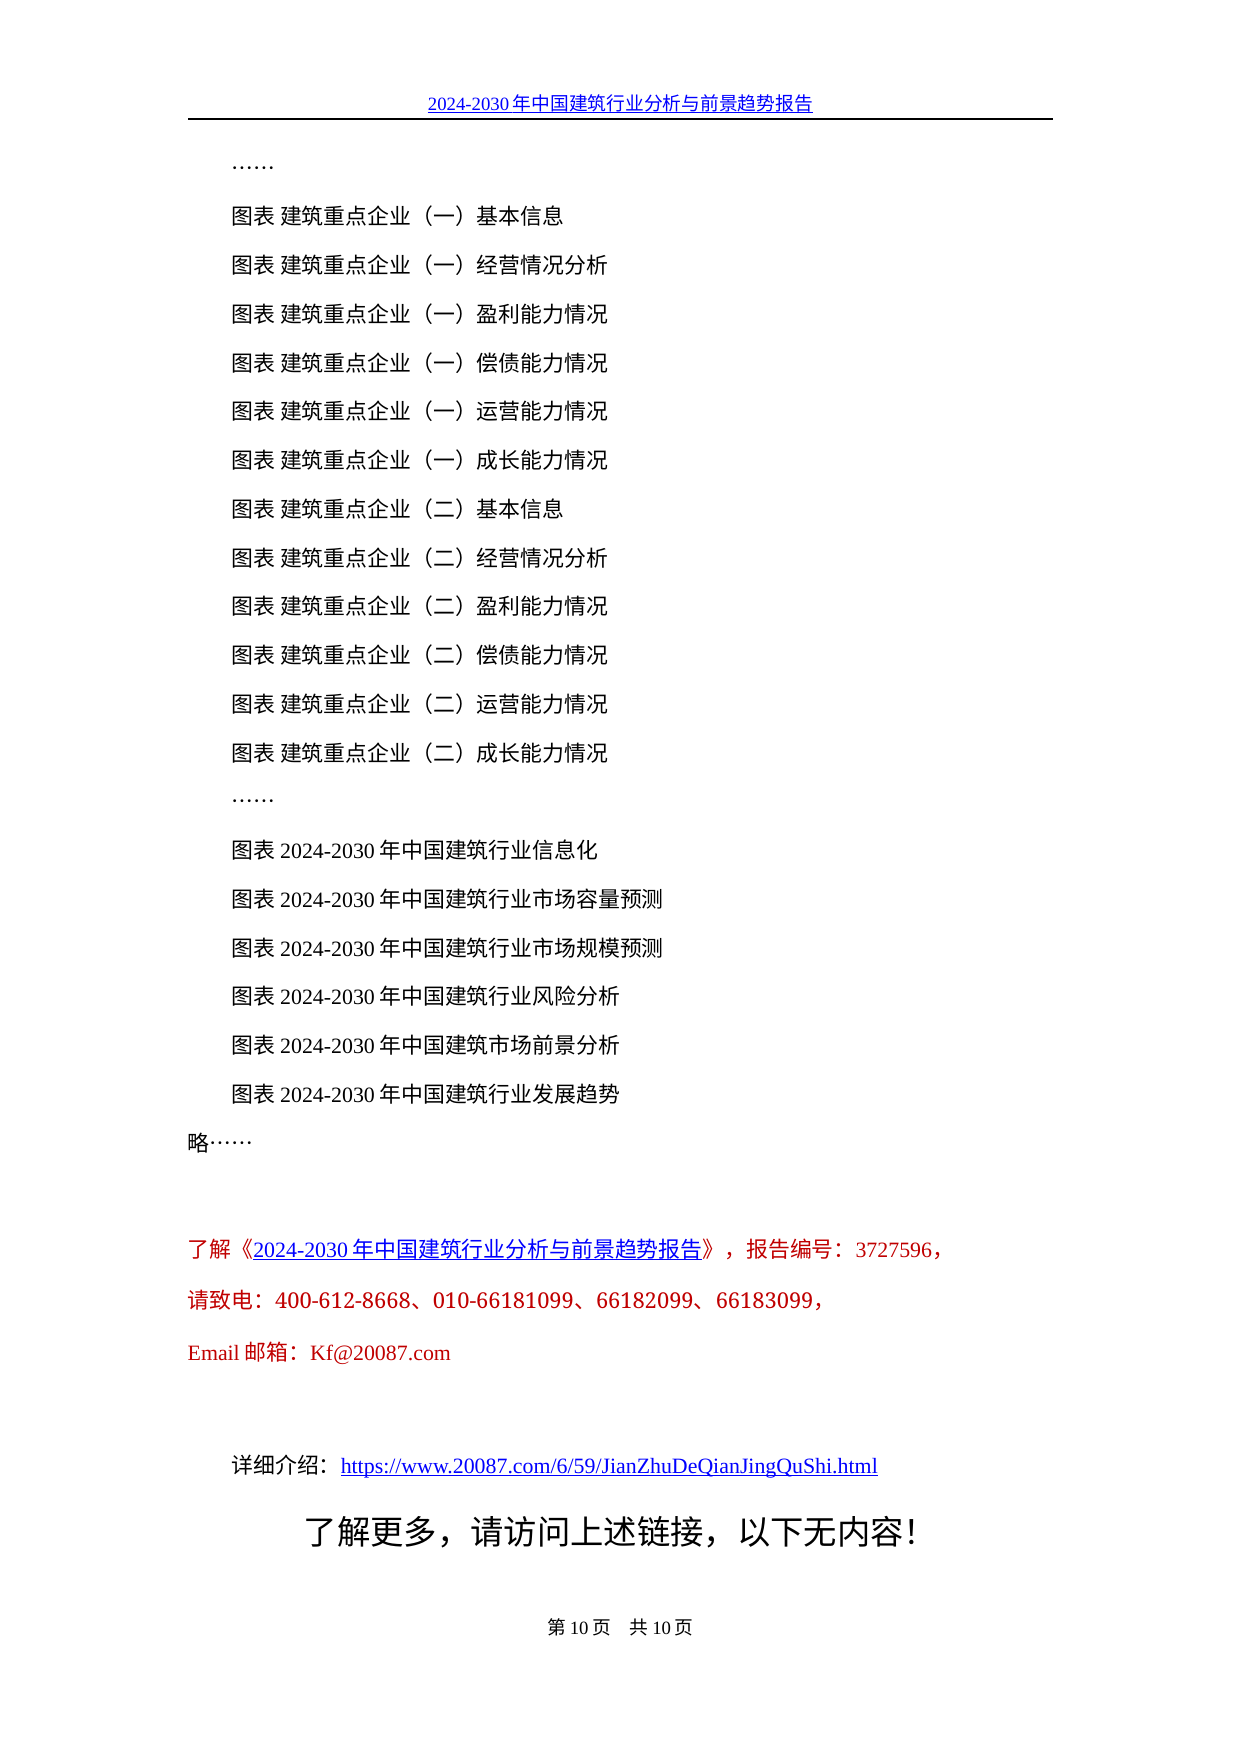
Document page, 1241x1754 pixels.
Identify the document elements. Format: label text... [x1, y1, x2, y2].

title 了解更多，请访问上述链接，以下无内容！ [187, 1498, 1053, 1563]
text 了解《2024-2030年中国建筑行业分析与前景趋势报告》，报告编号：3727596， [187, 1232, 1053, 1264]
text Email邮箱：Kf@20087.com [187, 1335, 1053, 1367]
text 请致电：400-612-8668、010-66181099、66182099、66183099， [187, 1283, 1053, 1316]
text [187, 150, 1053, 1158]
text 详细介绍：https://www.20087.com/6/59/JianZhuDeQianJingQuShi.html [187, 1448, 1053, 1480]
